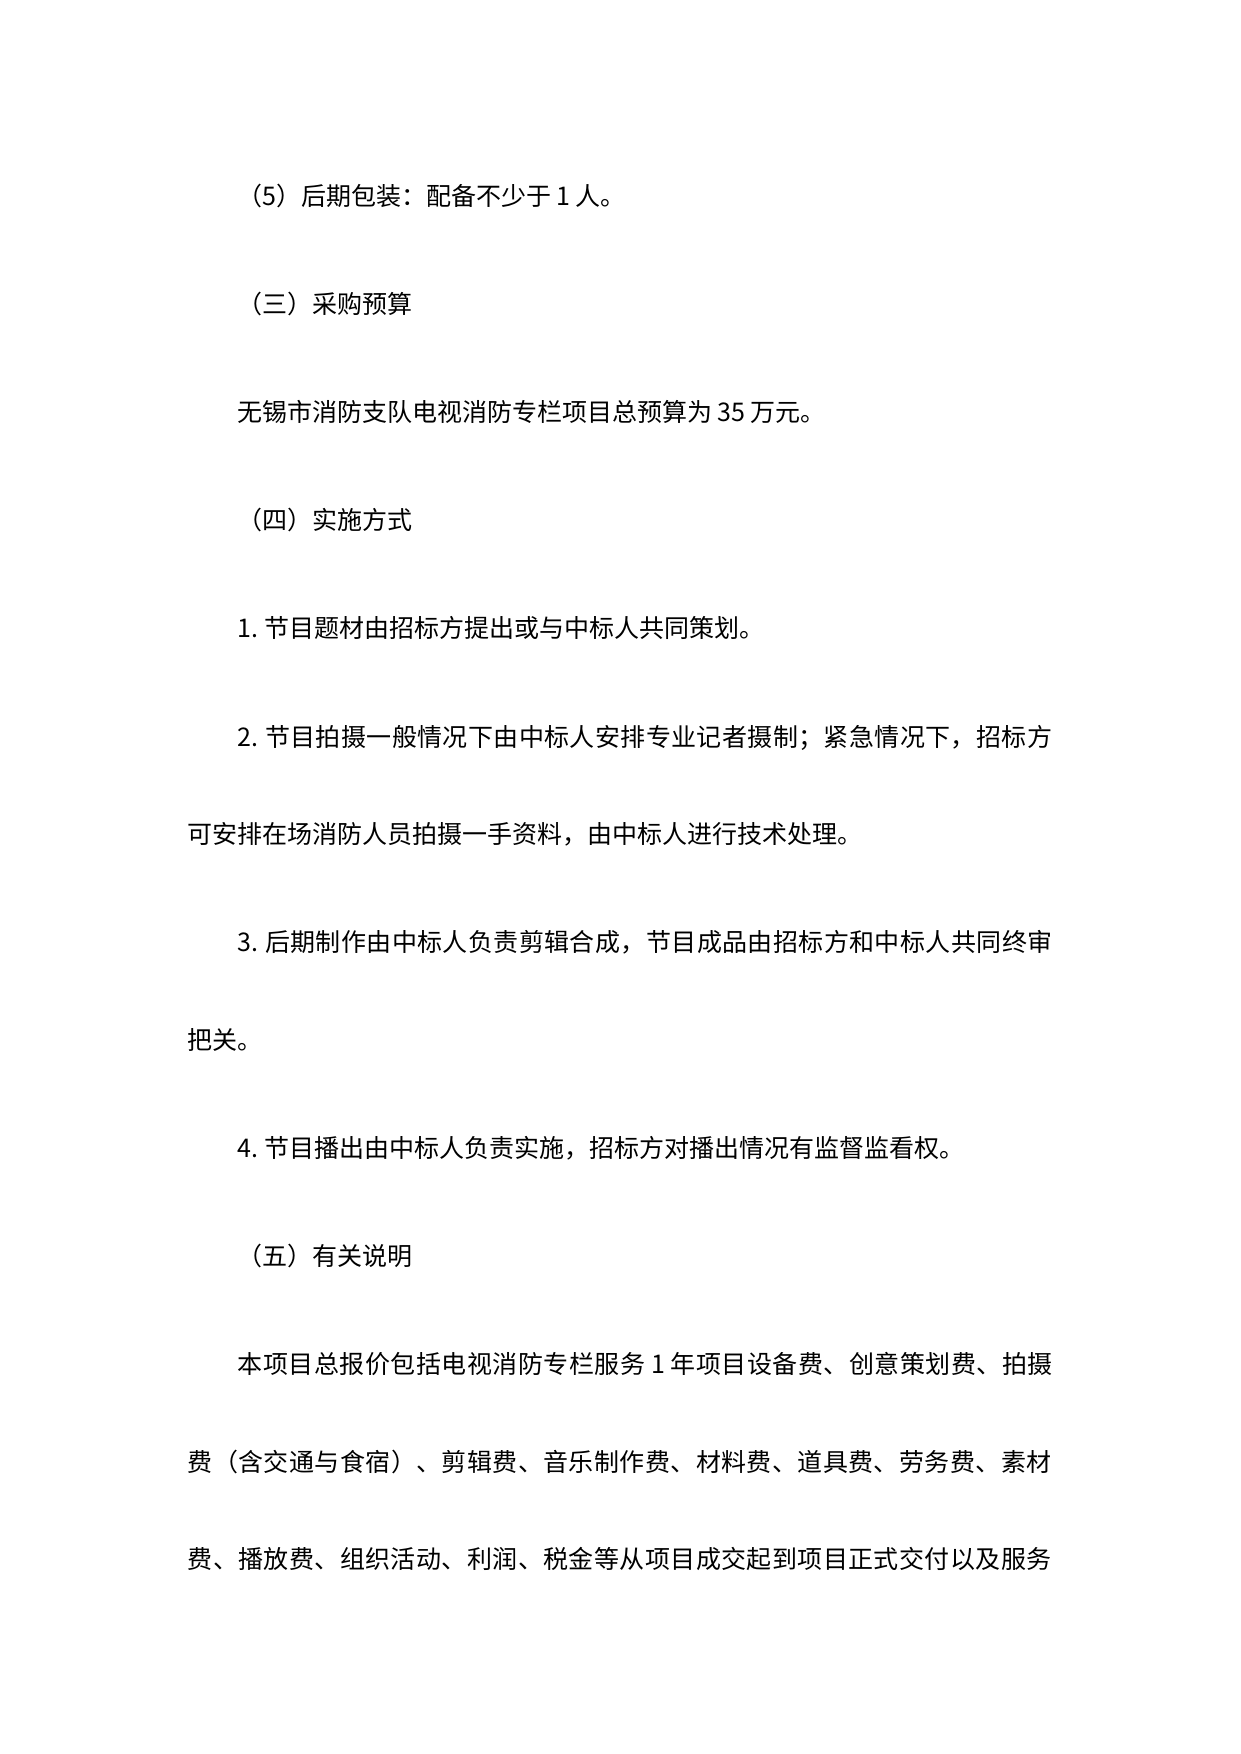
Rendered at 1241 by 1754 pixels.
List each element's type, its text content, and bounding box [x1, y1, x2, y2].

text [187, 1330, 1053, 1590]
text 3. 后期制作由中标人负责剪辑合成，节目成品由招标方和中标人共同终审把关。 [187, 908, 1053, 1071]
text （四）实施方式 [187, 486, 1053, 551]
text 1. 节目题材由招标方提出或与中标人共同策划。 [187, 594, 1053, 659]
text （五）有关说明 [187, 1222, 1053, 1287]
text 2. 节目拍摄一般情况下由中标人安排专业记者摄制；紧急情况下，招标方可安排在场消防人员拍摄一手资料，由中标人进行技术处理。 [187, 703, 1053, 865]
text 无锡市消防支队电视消防专栏项目总预算为35万元。 [187, 378, 1053, 443]
text （5）后期包装：配备不少于1人。 [187, 162, 1053, 227]
text （三）采购预算 [187, 270, 1053, 335]
text 4. 节目播出由中标人负责实施，招标方对播出情况有监督监看权。 [187, 1114, 1053, 1179]
